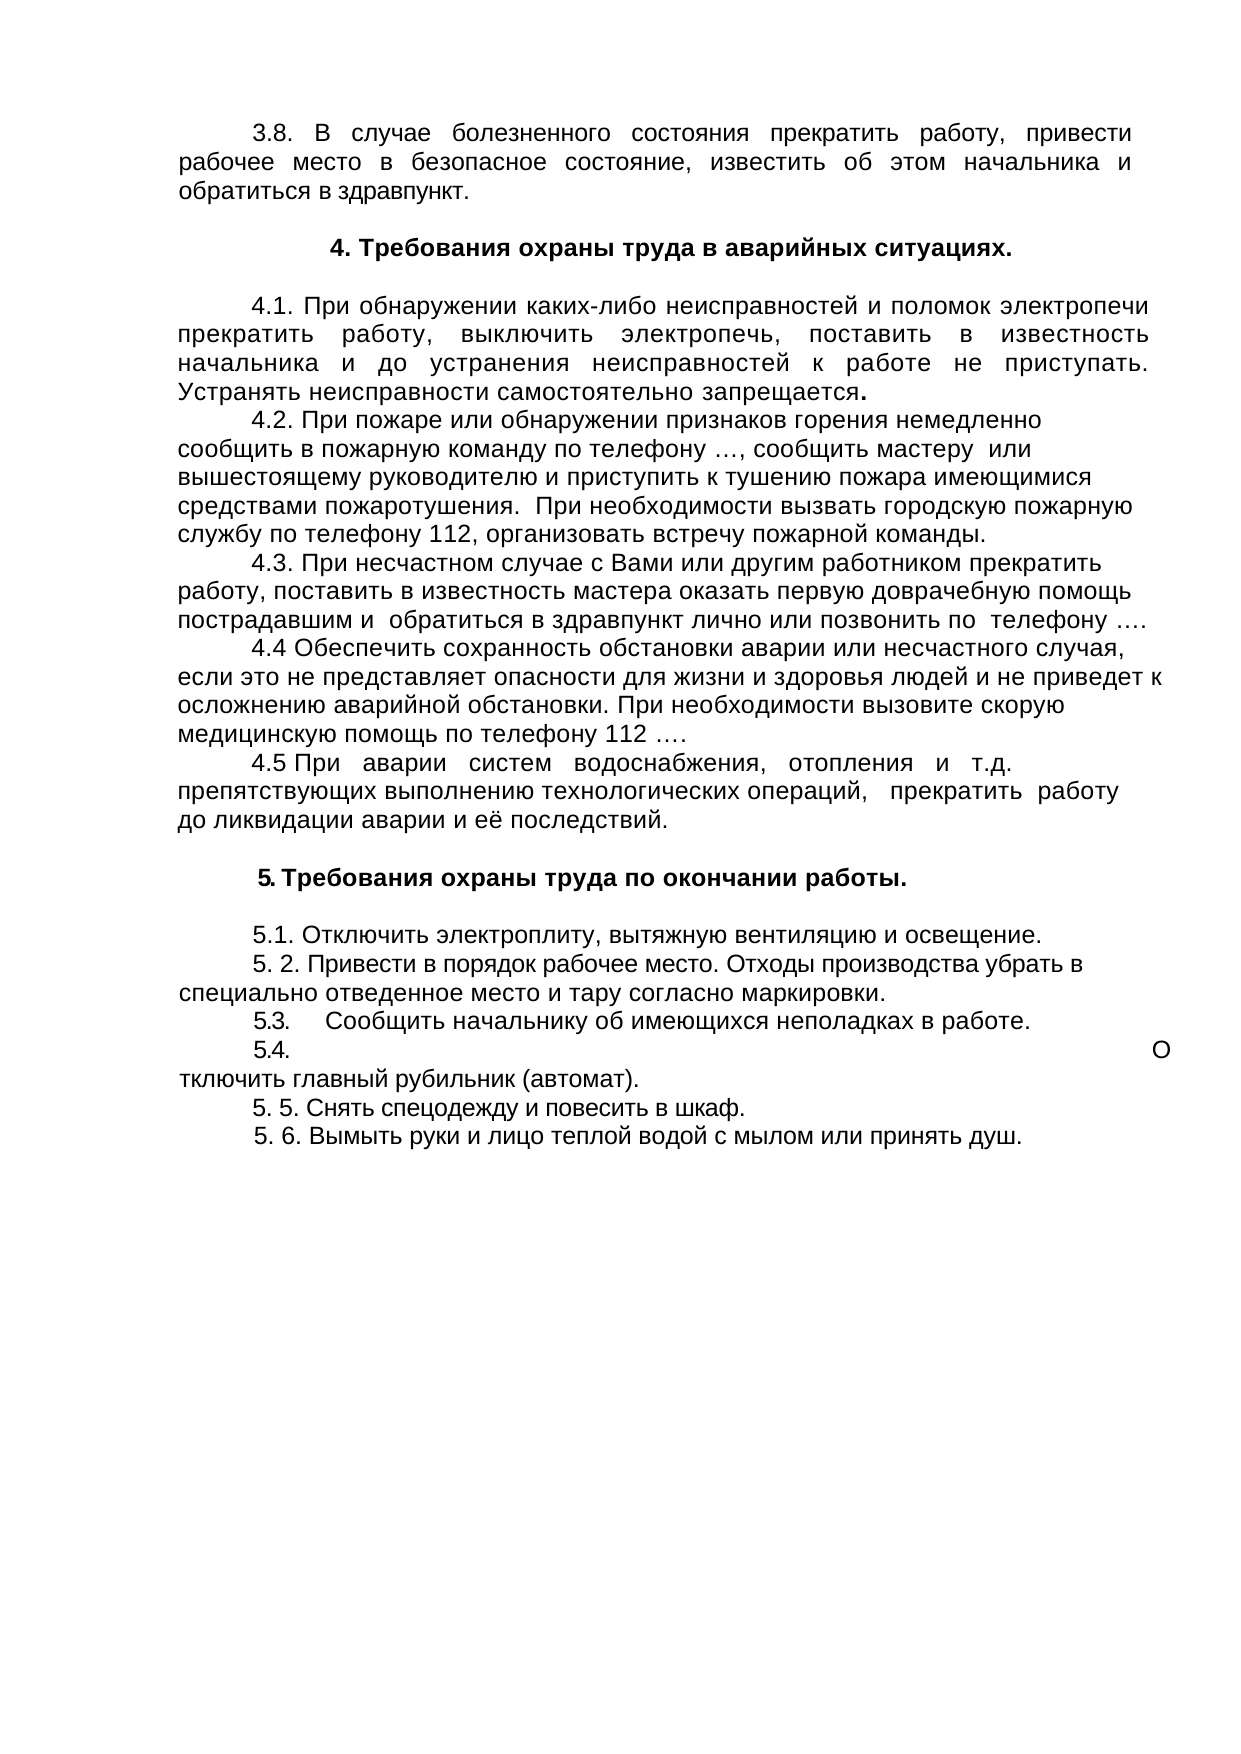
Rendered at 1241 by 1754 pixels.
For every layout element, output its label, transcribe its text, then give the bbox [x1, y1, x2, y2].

text 4. Требования охраны труда в аварийных ситуациях. [256, 233, 1152, 262]
list Сообщить начальнику об имеющихся неполадках в работе. [179, 1006, 1152, 1035]
text 5. Требования охраны труда по окончании работы. [179, 862, 1152, 891]
text 3.8. В случае болезненного состояния прекратить работу, привести рабочее место в безопасное состояние, известить об этом начальника и обратиться в здравпункт. [178, 118, 1133, 204]
text 5.1. Отключить электроплиту, вытяжную вентиляцию и освещение. [179, 920, 1152, 949]
text 4.4 Обеспечить сохранность обстановки аварии или несчастного случая, если это не представляет опасности для жизни и здоровья людей и не приведет к осложнению аварийной обстановки. При необходимости вызовите скорую медицинскую помощь по телефону 112 …. [177, 634, 1167, 748]
list Отключить главный рубильник (автомат). 5. 5. Снять спецодежду и повесить в шкаф. [179, 1035, 1152, 1121]
text 5. 6. Вымыть руки и лицо теплой водой с мылом или принять душ. [180, 1121, 1152, 1150]
text 5. 2. Привести в порядок рабочее место. Отходы производства убрать в специально отведенное место и тару согласно маркировки. [179, 949, 1145, 1006]
text 4.5 При аварии систем водоснабжения, отопления и т.д. препятствующих выполнению технологических операций, прекратить работу до ликвидации аварии и её последствий. [177, 748, 1152, 834]
text 4.2. При пожаре или обнаружении признаков горения немедленно сообщить в пожарную команду по телефону …, сообщить мастеру или вышестоящему руководителю и приступить к тушению пожара имеющимися средствами пожаротушения. При необходимости вызвать городскую пожарную службу по телефону 112, организовать встречу пожарной команды. [177, 406, 1152, 548]
text 4.1. При обнаружении каких-либо неисправностей и поломок электропечи прекратить работу, выключить электропечь, поставить в известность начальника и до устранения неисправностей к работе не приступать. Устранять неисправности самостоятельно запрещается. [177, 291, 1151, 406]
text 4.3. При несчастном случае с Вами или другим работником прекратить работу, поставить в известность мастера оказать первую доврачебную помощь пострадавшим и обратиться в здравпункт лично или позвонить по телефону …. [177, 548, 1167, 634]
